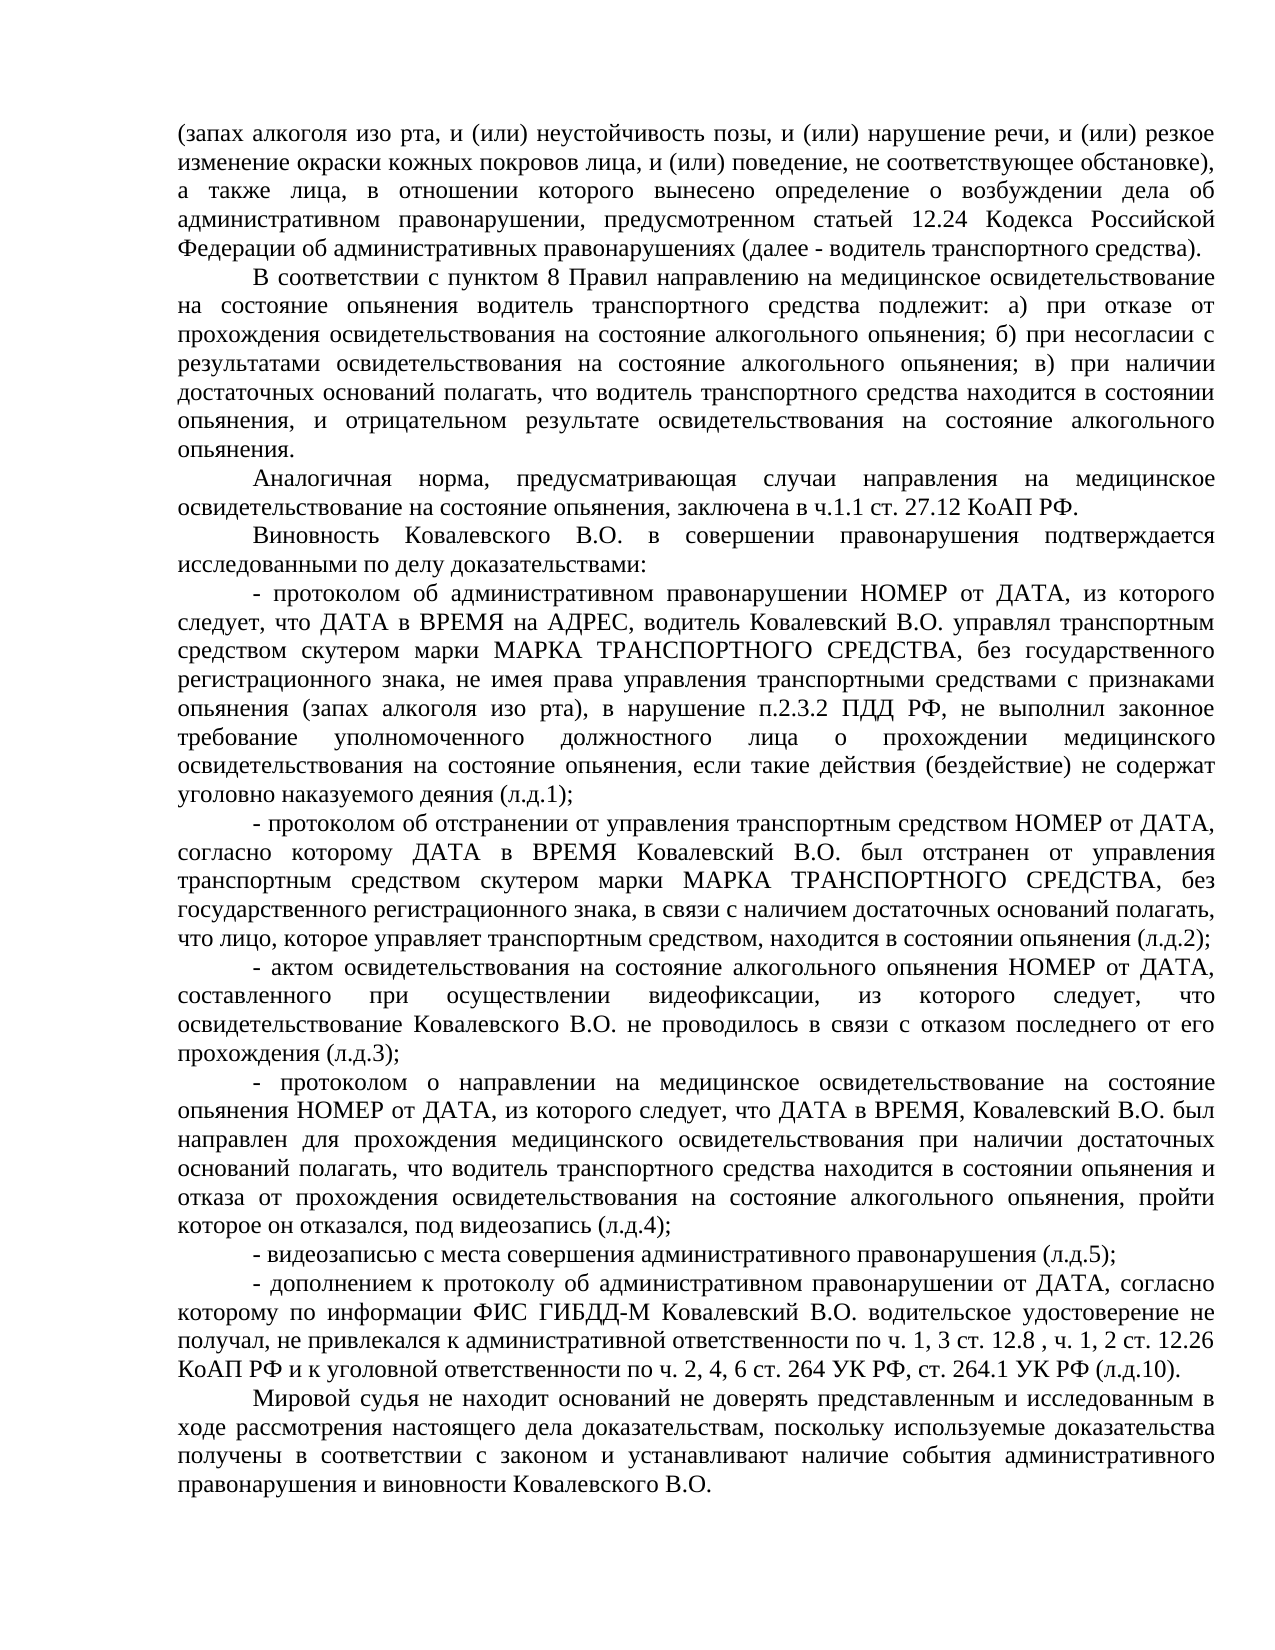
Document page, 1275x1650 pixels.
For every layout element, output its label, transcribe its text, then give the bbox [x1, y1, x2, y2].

text - протоколом об отстранении от управления транспортным средством НОМЕР от ДАТА, согласно которому ДАТА в ВРЕМЯ Ковалевский В.О. был отстранен от управления транспортным средством скутером марки МАРКА ТРАНСПОРТНОГО СРЕДСТВА, без государственного регистрационного знака, в связи с наличием достаточных оснований полагать, что лицо, которое управляет транспортным средством, находится в состоянии опьянения (л.д.2); [177, 808, 1216, 952]
text Аналогичная норма, предусматривающая случаи направления на медицинское освидетельствование на состояние опьянения, заключена в ч.1.1 ст. 27.12 КоАП РФ. [177, 463, 1216, 521]
text - актом освидетельствования на состояние алкогольного опьянения НОМЕР от ДАТА, составленного при осуществлении видеофиксации, из которого следует, что освидетельствование Ковалевского В.О. не проводилось в связи с отказом последнего от его прохождения (л.д.3); [177, 952, 1216, 1067]
text В соответствии с пунктом 8 Правил направлению на медицинское освидетельствование на состояние опьянения водитель транспортного средства подлежит: а) при отказе от прохождения освидетельствования на состояние алкогольного опьянения; б) при несогласии с результатами освидетельствования на состояние алкогольного опьянения; в) при наличии достаточных оснований полагать, что водитель транспортного средства находится в состоянии опьянения, и отрицательном результате освидетельствования на состояние алкогольного опьянения. [177, 262, 1216, 463]
text Мировой судья не находит оснований не доверять представленным и исследованным в ходе рассмотрения настоящего дела доказательствам, поскольку используемые доказательства получены в соответствии с законом и устанавливают наличие события административного правонарушения и виновности Ковалевского В.О. [177, 1383, 1216, 1498]
text - протоколом о направлении на медицинское освидетельствование на состояние опьянения НОМЕР от ДАТА, из которого следует, что ДАТА в ВРЕМЯ, Ковалевский В.О. был направлен для прохождения медицинского освидетельствования при наличии достаточных оснований полагать, что водитель транспортного средства находится в состоянии опьянения и отказа от прохождения освидетельствования на состояние алкогольного опьянения, пройти которое он отказался, под видеозапись (л.д.4); [177, 1067, 1216, 1239]
text - видеозаписью с места совершения административного правонарушения (л.д.5); [177, 1239, 1216, 1268]
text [177, 118, 1216, 262]
text - протоколом об административном правонарушении НОМЕР от ДАТА, из которого следует, что ДАТА в ВРЕМЯ на АДРЕС, водитель Ковалевский В.О. управлял транспортным средством скутером марки МАРКА ТРАНСПОРТНОГО СРЕДСТВА, без государственного регистрационного знака, не имея права управления транспортными средствами с признаками опьянения (запах алкоголя изо рта), в нарушение п.2.3.2 ПДД РФ, не выполнил законное требование уполномоченного должностного лица о прохождении медицинского освидетельствования на состояние опьянения, если такие действия (бездействие) не содержат уголовно наказуемого деяния (л.д.1); [177, 578, 1216, 808]
text - дополнением к протоколу об административном правонарушении от ДАТА, согласно которому по информации ФИС ГИБДД-М Ковалевский В.О. водительское удостоверение не получал, не привлекался к административной ответственности по ч. 1, 3 ст. 12.8 , ч. 1, 2 ст. 12.26 КоАП РФ и к уголовной ответственности по ч. 2, 4, 6 ст. 264 УК РФ, ст. 264.1 УК РФ (л.д.10). [177, 1268, 1216, 1383]
text Виновность Ковалевского В.О. в совершении правонарушения подтверждается исследованными по делу доказательствами: [177, 521, 1216, 578]
